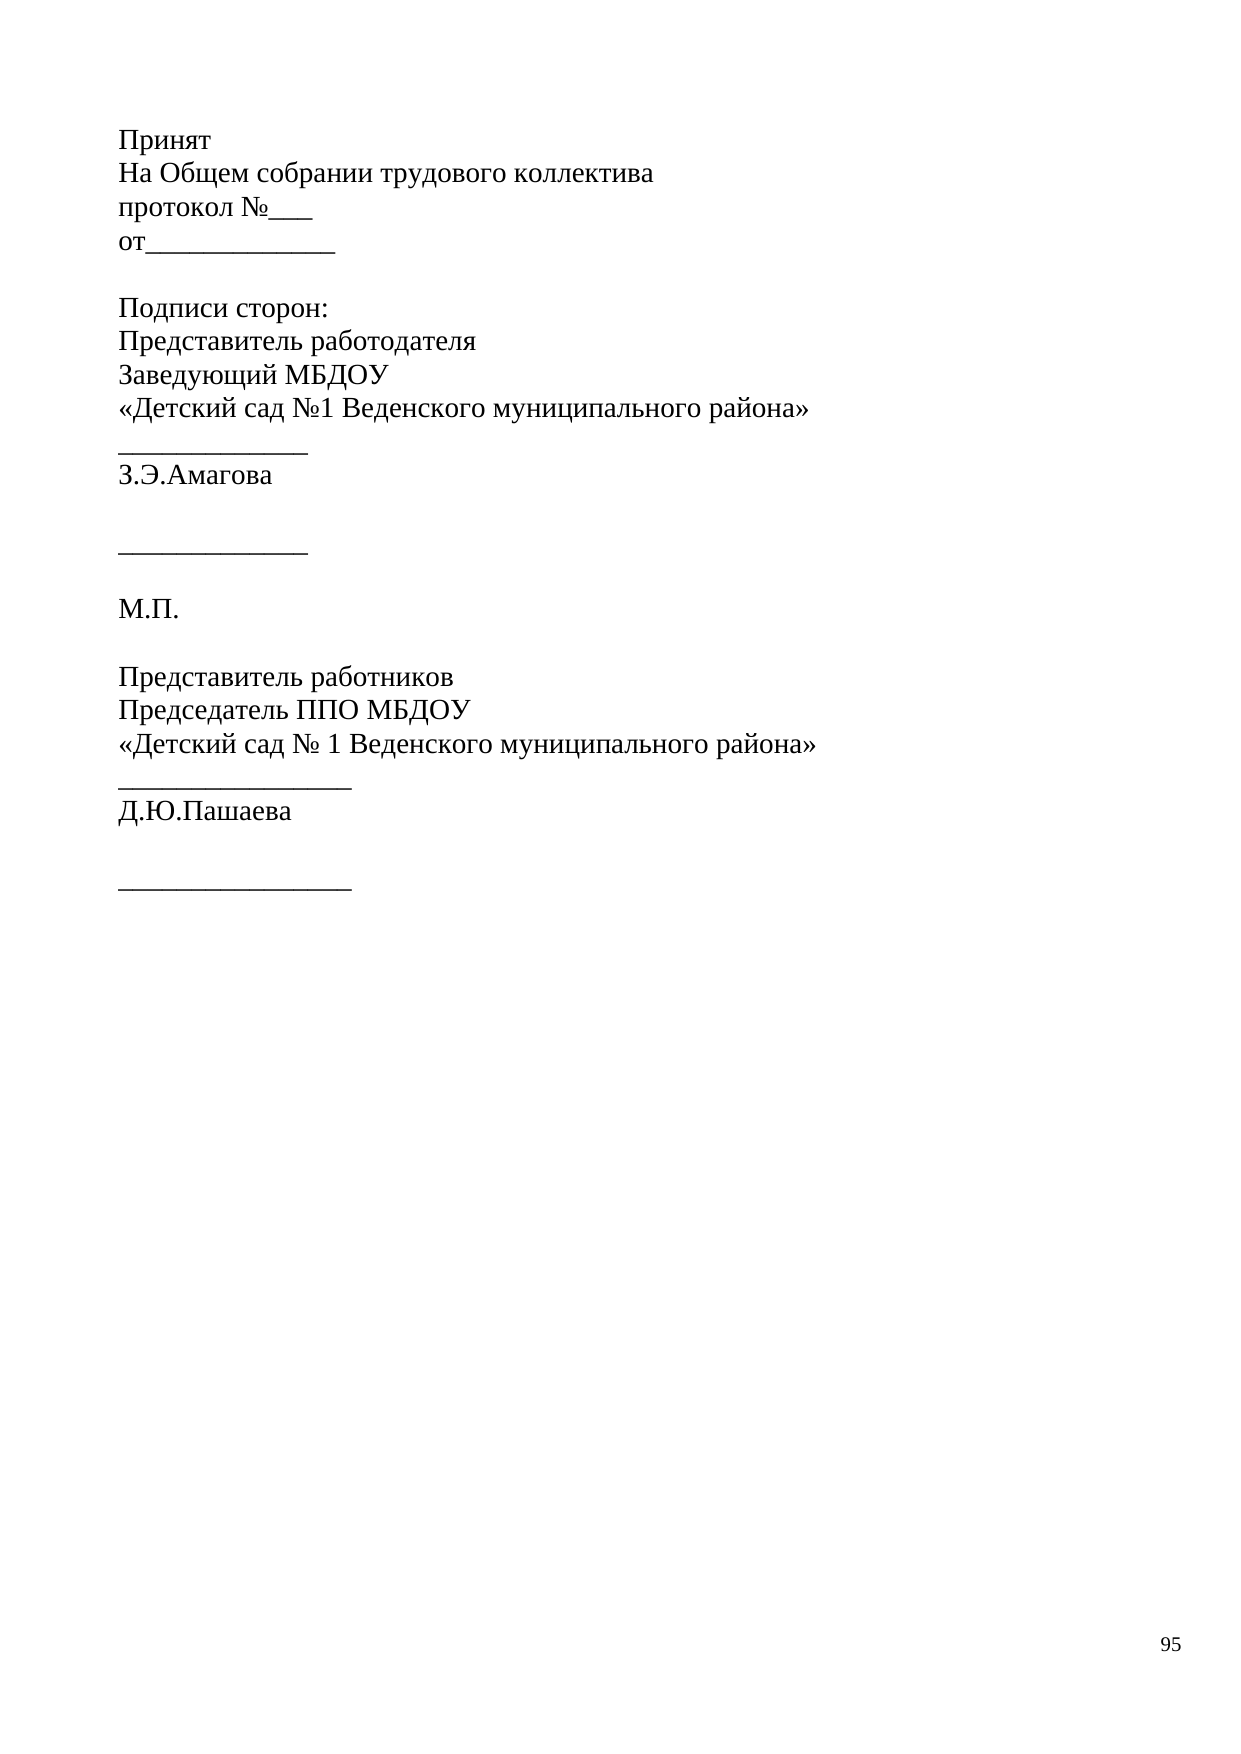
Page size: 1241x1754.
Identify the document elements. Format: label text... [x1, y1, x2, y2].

text Д.Ю.Пашаева [118, 793, 1181, 826]
text «Детский сад №1 Веденского муниципального района» [118, 390, 1181, 424]
text М.П. [118, 592, 1181, 625]
text ________________ [118, 759, 1181, 793]
text Подписи сторон: [118, 290, 1181, 323]
text протокол №___ [118, 189, 1181, 223]
text Представитель работодателя [118, 323, 1181, 357]
text На Общем собрании трудового коллектива [118, 156, 1181, 189]
text Принят [118, 122, 1181, 156]
text Представитель работников [118, 659, 1181, 692]
text от_____________ [118, 223, 1181, 256]
text ________________ [118, 860, 1181, 893]
text «Детский сад № 1 Веденского муниципального района» [118, 726, 1181, 759]
text _____________ [118, 424, 1181, 457]
text Заведующий МБДОУ [118, 357, 1181, 390]
text _____________ [118, 524, 1181, 558]
text Председатель ППО МБДОУ [118, 692, 1181, 726]
text З.Э.Амагова [118, 457, 1181, 491]
